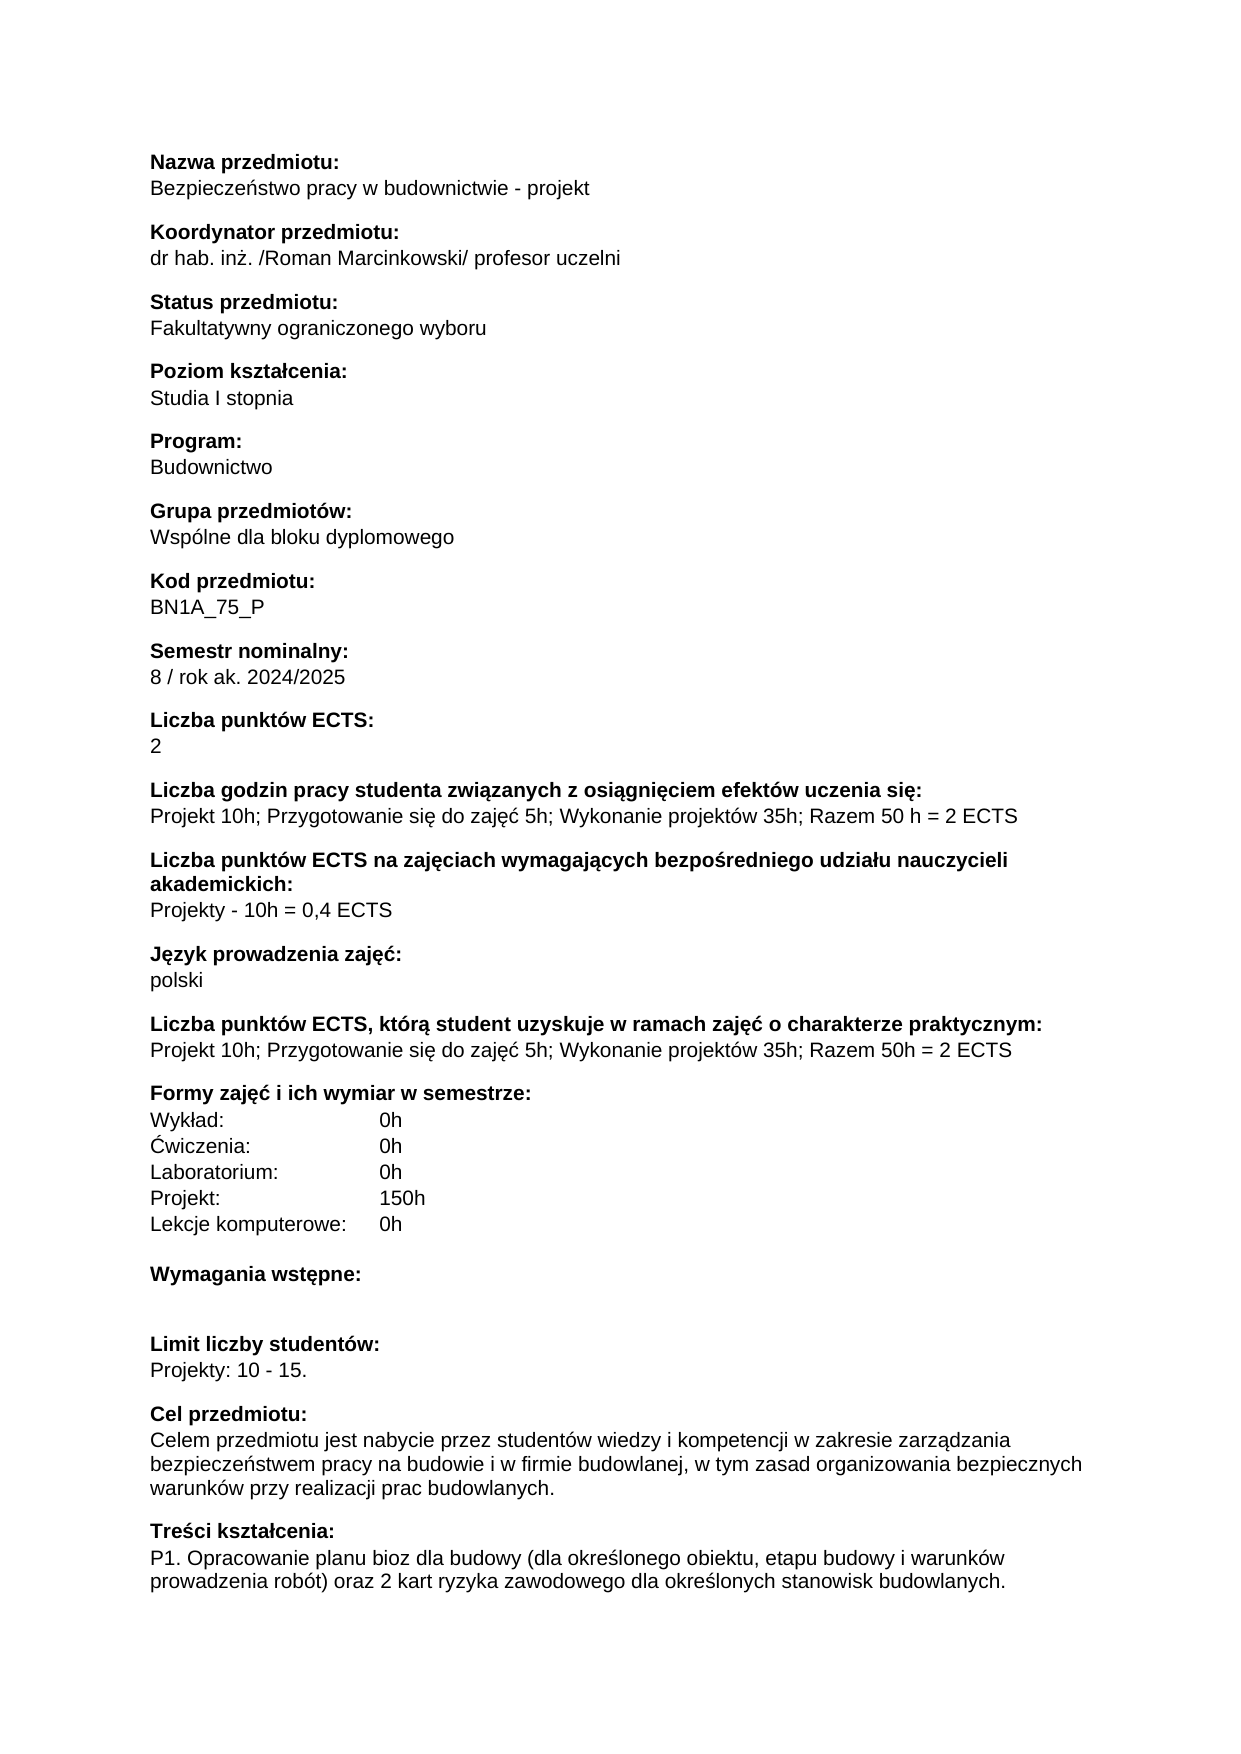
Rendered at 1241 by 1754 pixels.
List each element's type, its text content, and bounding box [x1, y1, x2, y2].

text Koordynator przedmiotu: [150, 220, 1090, 244]
text Fakultatywny ograniczonego wyboru [150, 316, 1090, 339]
text Bezpieczeństwo pracy w budownictwie - projekt [150, 176, 1090, 200]
text Studia I stopnia [150, 385, 1090, 409]
text Liczba godzin pracy studenta związanych z osiągnięciem efektów uczenia się: [150, 778, 1090, 802]
table_cell Laboratorium: [140, 1160, 367, 1184]
table_cell Ćwiczenia: [140, 1134, 367, 1158]
text Formy zajęć i ich wymiar w semestrze: [150, 1081, 1090, 1105]
text Wspólne dla bloku dyplomowego [150, 525, 1090, 549]
text polski [150, 968, 1090, 992]
text Kod przedmiotu: [150, 569, 1090, 593]
table_header Wykład: [140, 1108, 367, 1132]
text 8 / rok ak. 2024/2025 [150, 664, 1090, 688]
text 2 [150, 734, 1090, 758]
table_cell Lekcje komputerowe: [140, 1212, 367, 1236]
text Liczba punktów ECTS na zajęciach wymagających bezpośredniego udziału nauczycieli akademickich: [150, 848, 1090, 896]
text Projekty: 10 - 15. [150, 1358, 1090, 1382]
table_cell 0h [369, 1210, 597, 1236]
text Liczba punktów ECTS, którą student uzyskuje w ramach zajęć o charakterze praktycznym: [150, 1011, 1090, 1035]
table_cell 150h [369, 1184, 597, 1210]
table_cell Projekt: [140, 1186, 367, 1210]
table_cell 0h [369, 1132, 597, 1158]
text Projekty - 10h = 0,4 ECTS [150, 898, 1090, 922]
text dr hab. inż. /Roman Marcinkowski/ profesor uczelni [150, 246, 1090, 270]
text Poziom kształcenia: [150, 359, 1090, 383]
text Wymagania wstępne: [150, 1262, 1090, 1286]
text Nazwa przedmiotu: [150, 150, 1090, 174]
text Semestr nominalny: [150, 638, 1090, 662]
text BN1A_75_P [150, 595, 1090, 619]
text P1. Opracowanie planu bioz dla budowy (dla określonego obiektu, etapu budowy i warunków prowadzenia robót) oraz 2 kart ryzyka zawodowego dla określonych stanowisk budowlanych. [150, 1545, 1090, 1593]
text Język prowadzenia zajęć: [150, 942, 1090, 966]
text Budownictwo [150, 455, 1090, 479]
text Grupa przedmiotów: [150, 499, 1090, 523]
text Program: [150, 429, 1090, 453]
text Celem przedmiotu jest nabycie przez studentów wiedzy i kompetencji w zakresie zarządzania bezpieczeństwem pracy na budowie i w firmie budowlanej, w tym zasad organizowania bezpiecznych warunków przy realizacji prac budowlanych. [150, 1428, 1090, 1499]
text Projekt 10h; Przygotowanie się do zajęć 5h; Wykonanie projektów 35h; Razem 50 h = 2 ECTS [150, 804, 1090, 828]
text Limit liczby studentów: [150, 1332, 1090, 1356]
table_cell 0h [369, 1158, 597, 1184]
text Treści kształcenia: [150, 1519, 1090, 1543]
text Status przedmiotu: [150, 289, 1090, 313]
text Projekt 10h; Przygotowanie się do zajęć 5h; Wykonanie projektów 35h; Razem 50h = 2 ECTS [150, 1037, 1090, 1061]
text Cel przedmiotu: [150, 1402, 1090, 1426]
text Liczba punktów ECTS: [150, 708, 1090, 732]
table_header 0h [369, 1108, 597, 1132]
